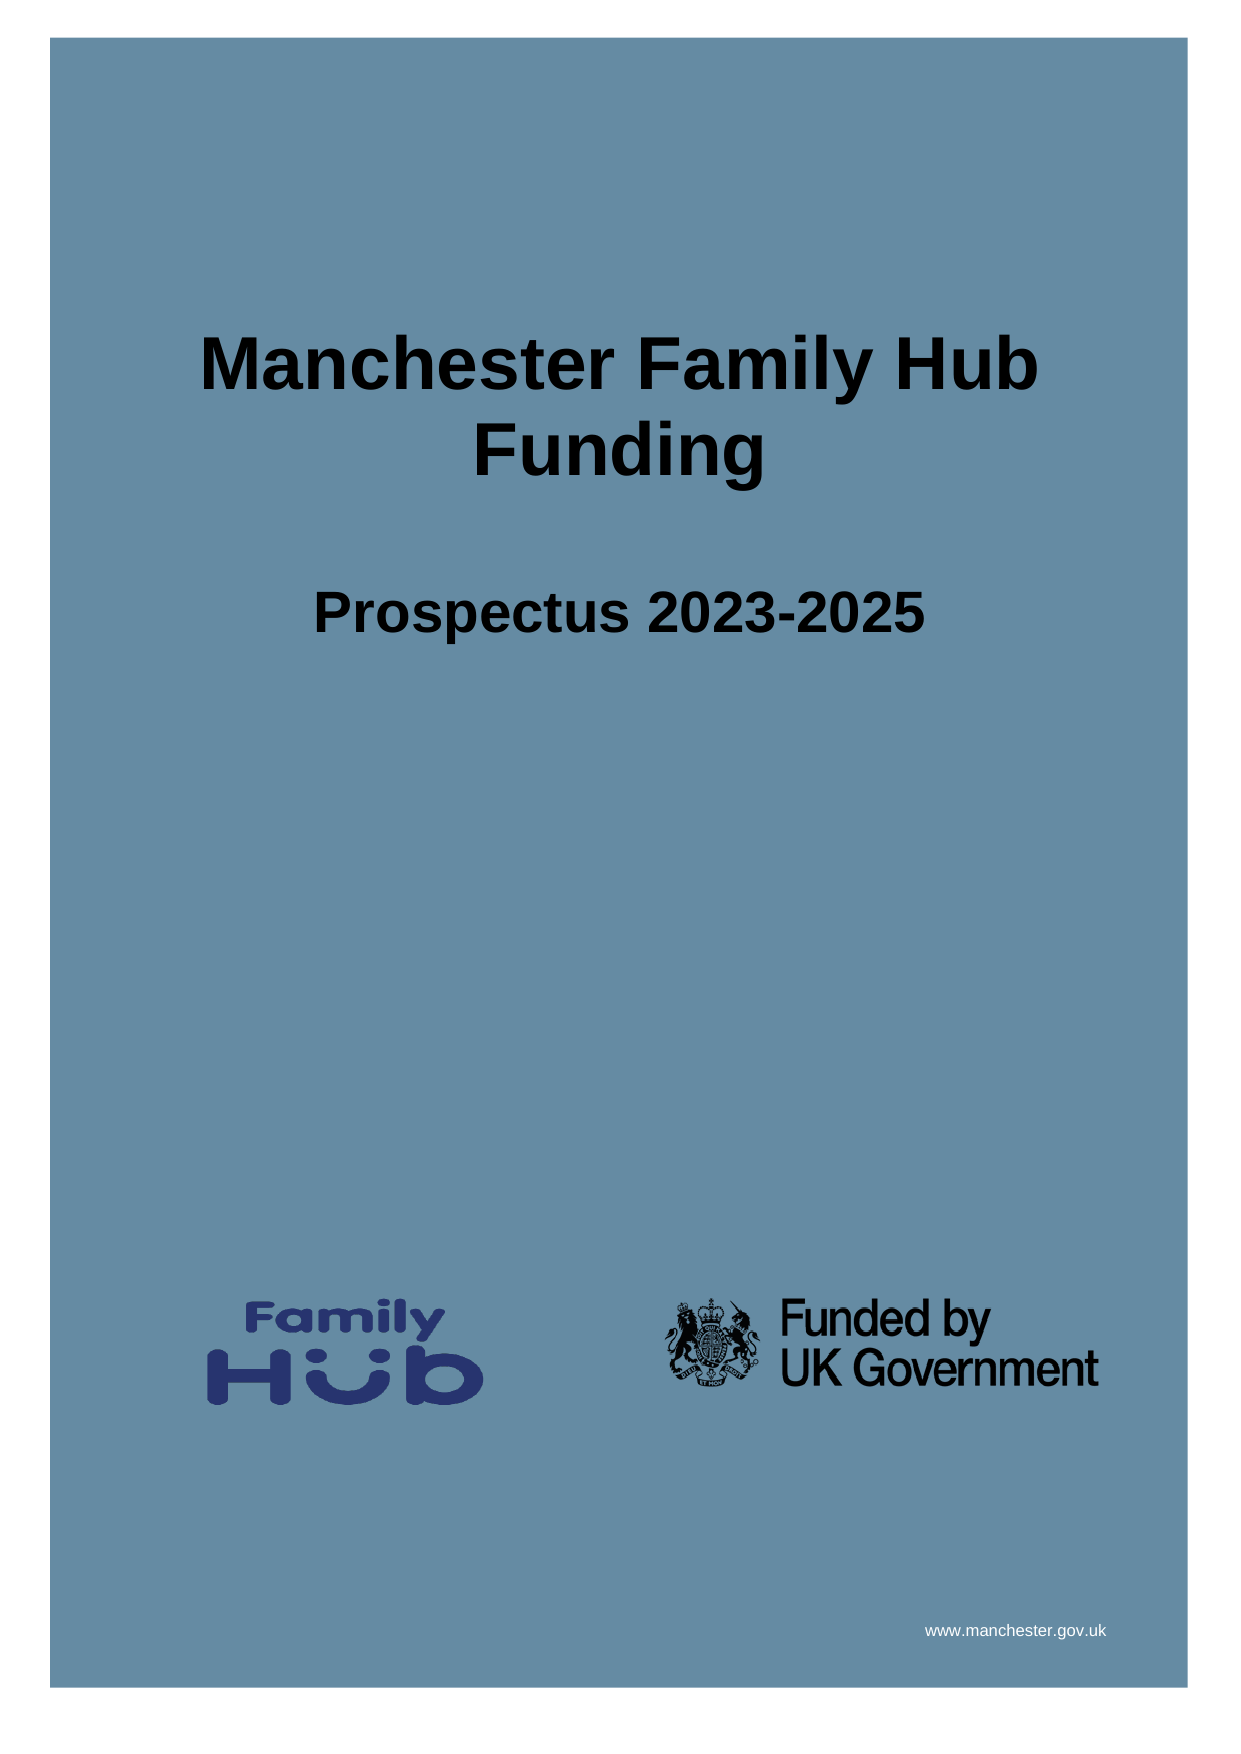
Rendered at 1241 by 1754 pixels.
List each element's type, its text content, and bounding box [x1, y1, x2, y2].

picture [131, 1208, 559, 1492]
picture [654, 1286, 1109, 1400]
text Manchester Family Hub Funding [75, 319, 1165, 491]
text Prospectus 2023-2025 [75, 577, 1165, 644]
